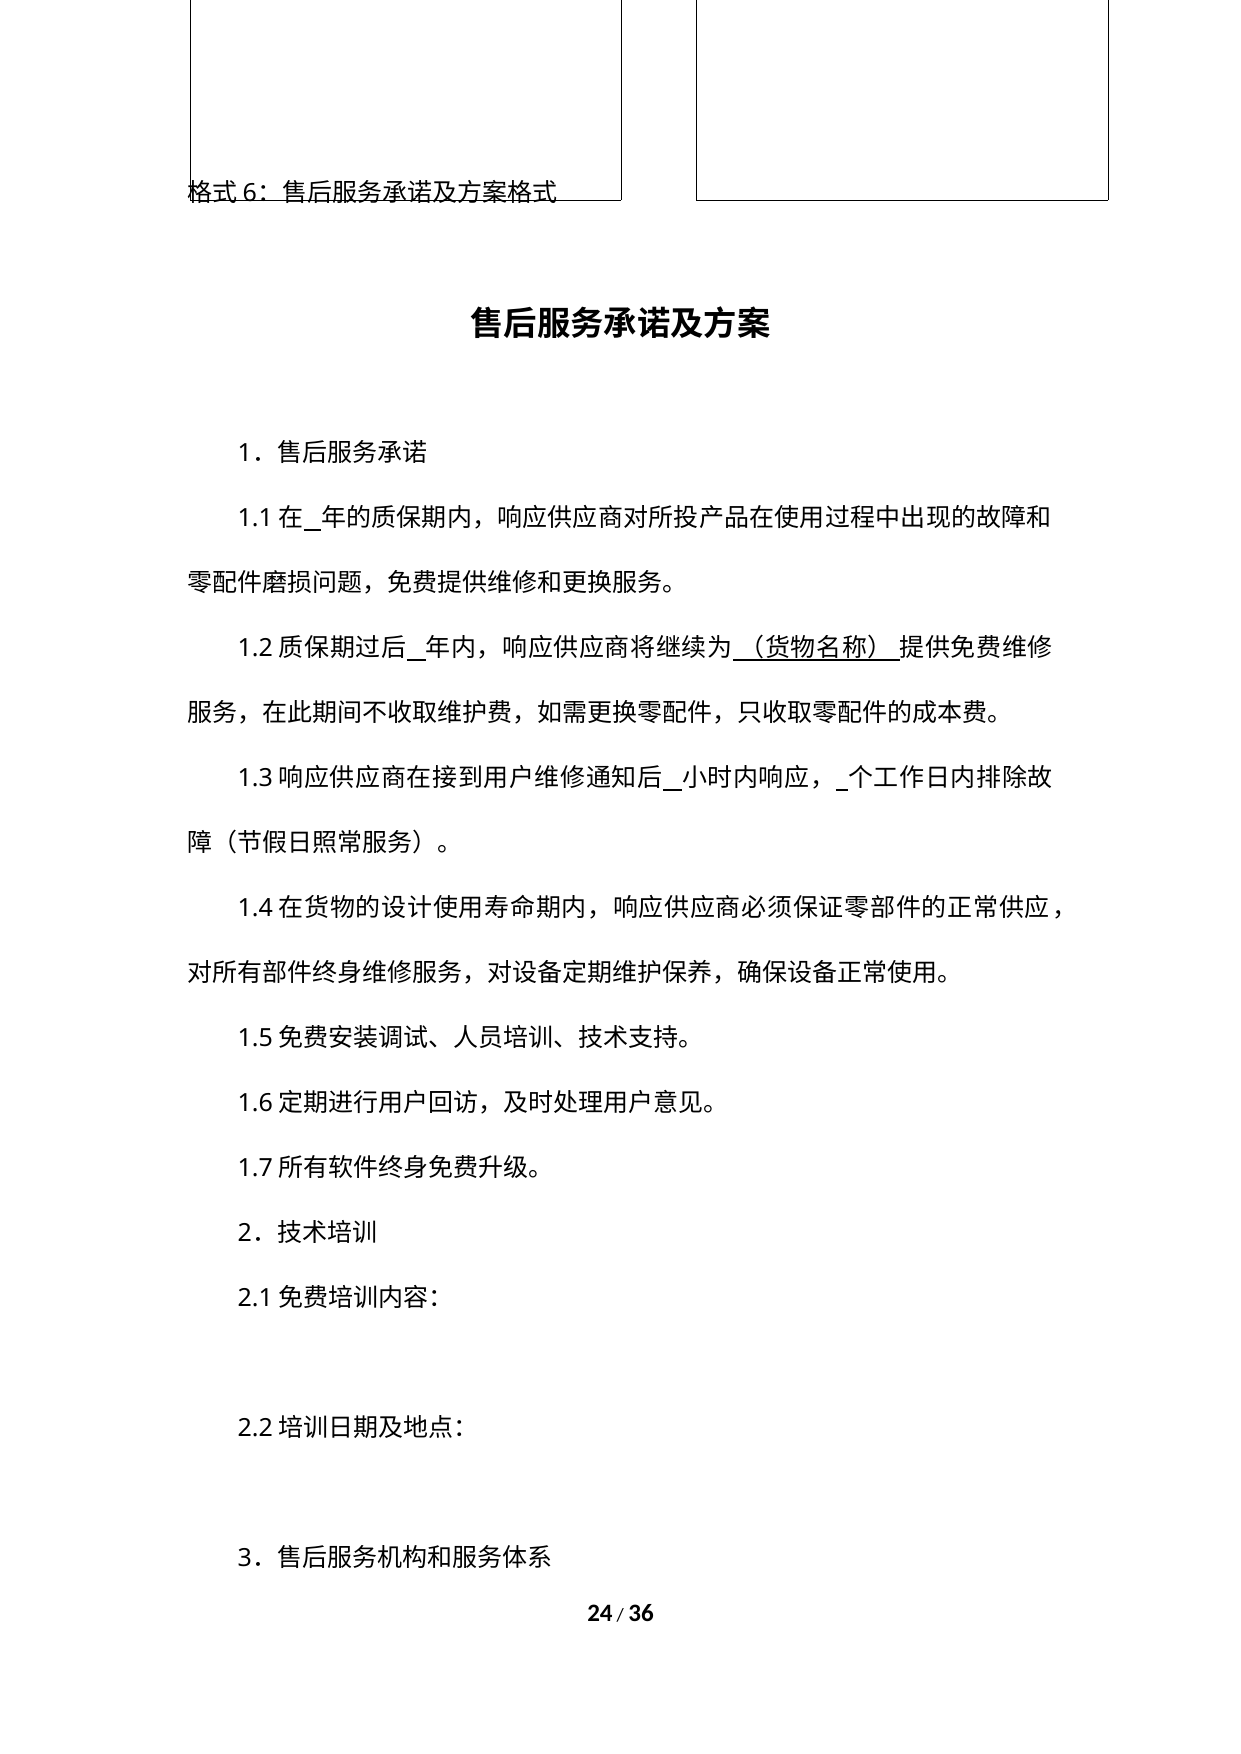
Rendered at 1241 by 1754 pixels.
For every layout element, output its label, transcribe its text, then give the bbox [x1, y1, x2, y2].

text 2.1免费培训内容： [187, 1263, 1053, 1328]
text 售后服务承诺及方案 [187, 288, 1053, 353]
text 1.5免费安装调试、人员培训、技术支持。 [187, 1003, 1053, 1068]
text 1.3响应供应商在接到用户维修通知后 小时内响应， 个工作日内排除故障（节假日照常服务）。 [187, 743, 1053, 873]
text 1.1在 年的质保期内，响应供应商对所投产品在使用过程中出现的故障和零配件磨损问题，免费提供维修和更换服务。 [187, 483, 1053, 613]
text 1.7所有软件终身免费升级。 [187, 1133, 1053, 1198]
text 3．售后服务机构和服务体系 [187, 1523, 1053, 1588]
text 1.6定期进行用户回访，及时处理用户意见。 [187, 1068, 1053, 1133]
text 2．技术培训 [187, 1198, 1053, 1263]
text 格式6：售后服务承诺及方案格式 [187, 158, 1053, 223]
text 1.4在货物的设计使用寿命期内，响应供应商必须保证零部件的正常供应，对所有部件终身维修服务，对设备定期维护保养，确保设备正常使用。 [187, 873, 1053, 1003]
text 1.2质保期过后 年内，响应供应商将继续为 （货物名称） 提供免费维修服务，在此期间不收取维护费，如需更换零配件，只收取零配件的成本费。 [187, 613, 1053, 743]
text 1．售后服务承诺 [187, 418, 1053, 483]
text 2.2培训日期及地点： [187, 1393, 1053, 1458]
